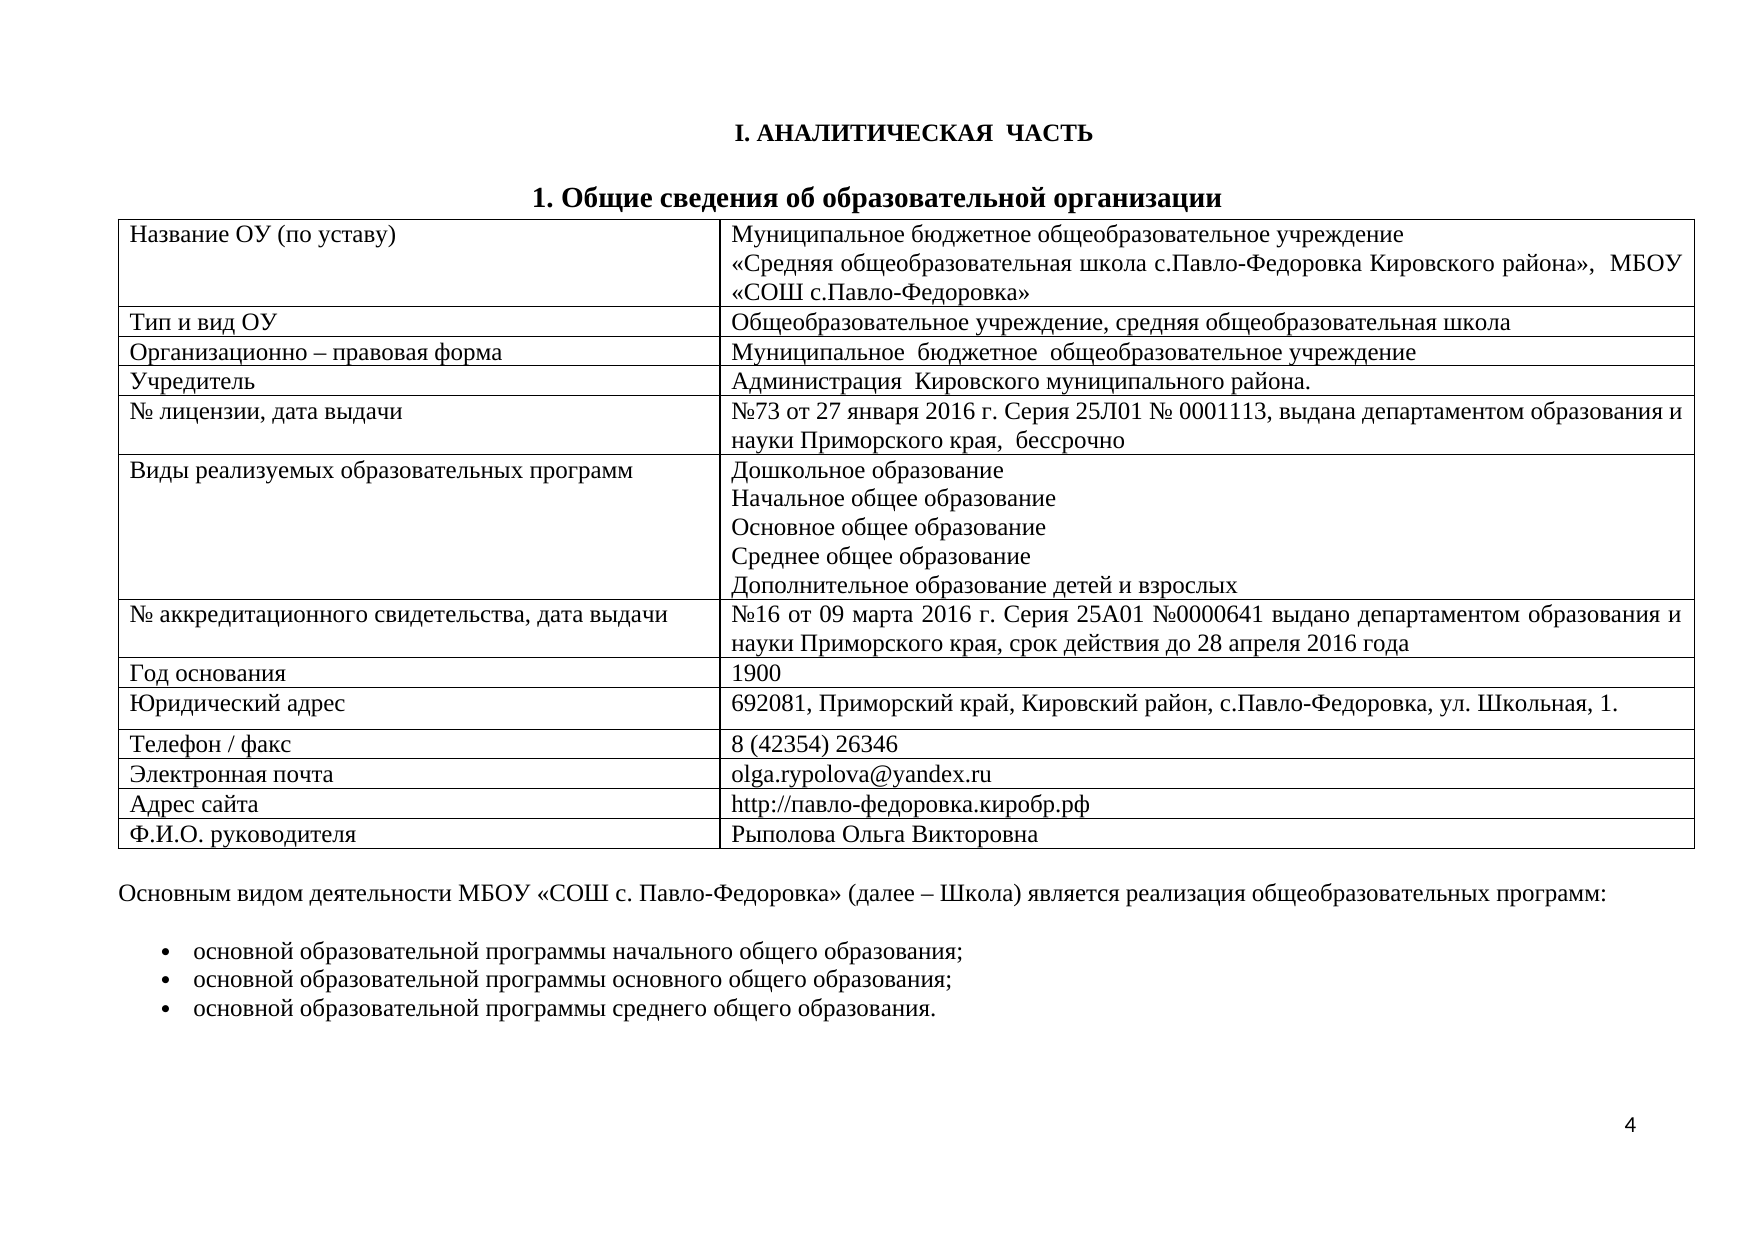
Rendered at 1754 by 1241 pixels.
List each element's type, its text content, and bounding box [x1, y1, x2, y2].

table_header Название ОУ (по уставу) [119, 220, 719, 306]
list основной образовательной программы начального общего образования; [162, 936, 1617, 964]
text I. АНАЛИТИЧЕСКАЯ ЧАСТЬ [118, 118, 1636, 147]
table_cell Тип и вид ОУ [119, 307, 719, 336]
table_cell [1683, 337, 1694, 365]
table_cell http://павло-федоровка.киробр.рф [721, 789, 1694, 818]
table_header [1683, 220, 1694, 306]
table_cell Электронная почта [119, 759, 719, 788]
table_cell Учредитель [119, 366, 719, 395]
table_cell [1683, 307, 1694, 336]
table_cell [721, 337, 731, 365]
table_cell 692081, Приморский край, Кировский район, с.Павло-Федоровка, ул. Школьная, 1. [721, 688, 1694, 728]
table_cell Организационно – правовая форма [119, 337, 719, 365]
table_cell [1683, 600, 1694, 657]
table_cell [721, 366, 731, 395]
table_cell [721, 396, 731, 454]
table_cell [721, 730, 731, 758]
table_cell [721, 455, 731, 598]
table_cell Виды реализуемых образовательных программ [119, 455, 719, 598]
list основной образовательной программы основного общего образования; [162, 964, 1617, 993]
table_cell olga.rypolova@yandex.ru [721, 759, 1694, 788]
table_cell Телефон / факс [119, 730, 719, 758]
table_cell Рыполова Ольга Викторовна [721, 819, 1694, 848]
list основной образовательной программы среднего общего образования. [162, 993, 1617, 1022]
table_cell № лицензии, дата выдачи [119, 396, 719, 454]
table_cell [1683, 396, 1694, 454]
text Основным видом деятельности МБОУ «СОШ с. Павло-Федоровка» (далее – Школа) является реализация общеобразовательных программ: [118, 878, 1636, 907]
table_cell Адрес сайта [119, 789, 719, 818]
text 1. Общие сведения об образовательной организации [118, 180, 1636, 213]
table_cell Юридический адрес [119, 688, 719, 728]
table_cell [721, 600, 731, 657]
table_cell Ф.И.О. руководителя [119, 819, 719, 848]
table_cell № аккредитационного свидетельства, дата выдачи [119, 600, 719, 657]
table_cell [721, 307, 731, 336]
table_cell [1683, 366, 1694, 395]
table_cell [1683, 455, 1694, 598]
table_cell Год основания [119, 658, 719, 687]
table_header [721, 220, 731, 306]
